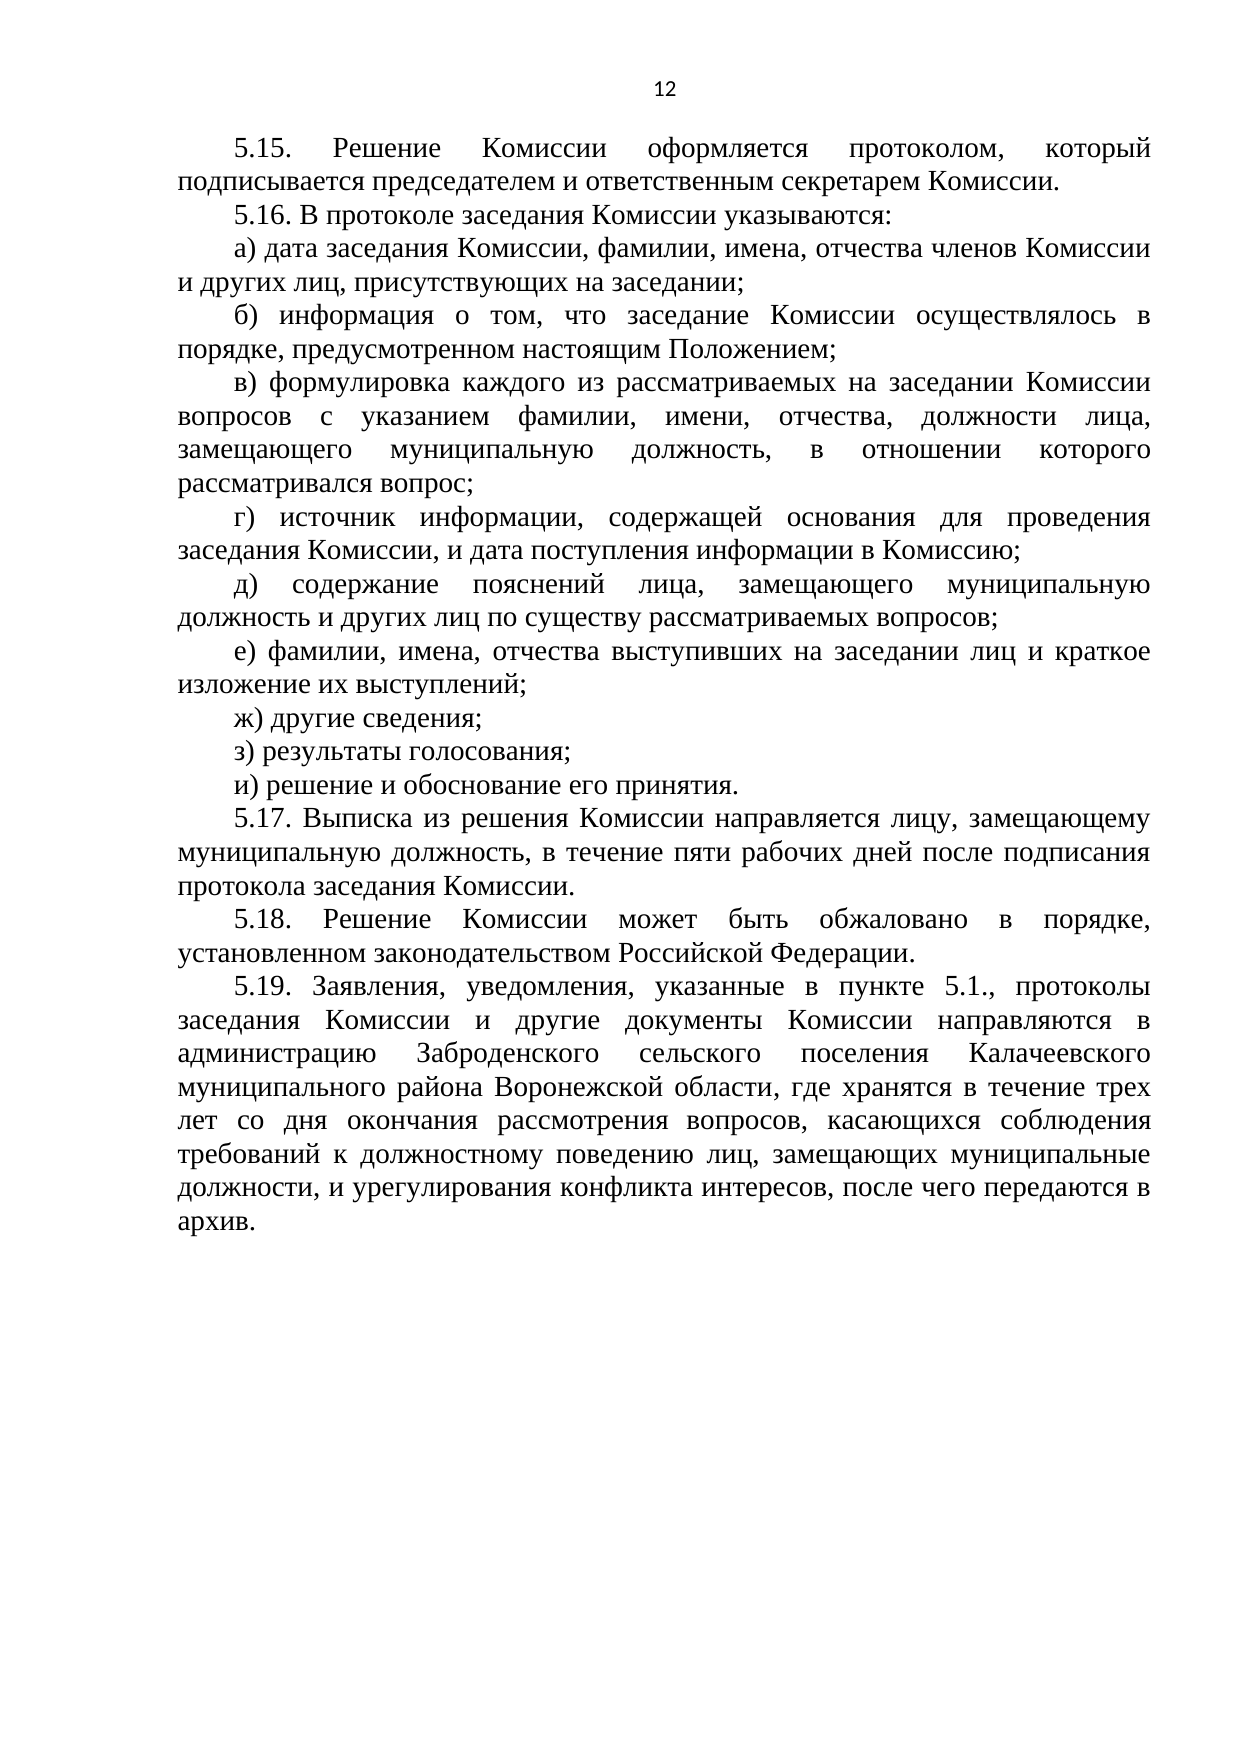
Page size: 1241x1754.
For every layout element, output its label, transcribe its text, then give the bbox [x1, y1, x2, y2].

text и) решение и обоснование его принятия. [177, 767, 1152, 801]
text г) источник информации, содержащей основания для проведения заседания Комиссии, и дата поступления информации в Комиссию; [177, 499, 1152, 566]
text 5.17. Выписка из решения Комиссии направляется лицу, замещающему муниципальную должность, в течение пяти рабочих дней после подписания протокола заседания Комиссии. [177, 801, 1152, 901]
text ж) другие сведения; [177, 700, 1152, 733]
text 5.18. Решение Комиссии может быть обжаловано в порядке, установленном законодательством Российской Федерации. [177, 901, 1152, 968]
text б) информация о том, что заседание Комиссии осуществлялось в порядке, предусмотренном настоящим Положением; [177, 297, 1152, 364]
text 5.19. Заявления, уведомления, указанные в пункте 5.1., протоколы заседания Комиссии и другие документы Комиссии направляются в администрацию Заброденского сельского поселения Калачеевского муниципального района Воронежской области, где хранятся в течение трех лет со дня окончания рассмотрения вопросов, касающихся соблюдения требований к должностному поведению лиц, замещающих муниципальные должности, и урегулирования конфликта интересов, после чего передаются в архив. [177, 968, 1152, 1237]
text з) результаты голосования; [177, 733, 1152, 767]
text в) формулировка каждого из рассматриваемых на заседании Комиссии вопросов с указанием фамилии, имени, отчества, должности лица, замещающего муниципальную должность, в отношении которого рассматривался вопрос; [177, 364, 1152, 499]
text а) дата заседания Комиссии, фамилии, имена, отчества членов Комиссии и других лиц, присутствующих на заседании; [177, 230, 1152, 297]
text д) содержание пояснений лица, замещающего муниципальную должность и других лиц по существу рассматриваемых вопросов; [177, 566, 1152, 633]
text 5.15. Решение Комиссии оформляется протоколом, который подписывается председателем и ответственным секретарем Комиссии. [177, 130, 1152, 197]
text е) фамилии, имена, отчества выступивших на заседании лиц и краткое изложение их выступлений; [177, 633, 1152, 700]
text 5.16. В протоколе заседания Комиссии указываются: [177, 197, 1152, 230]
